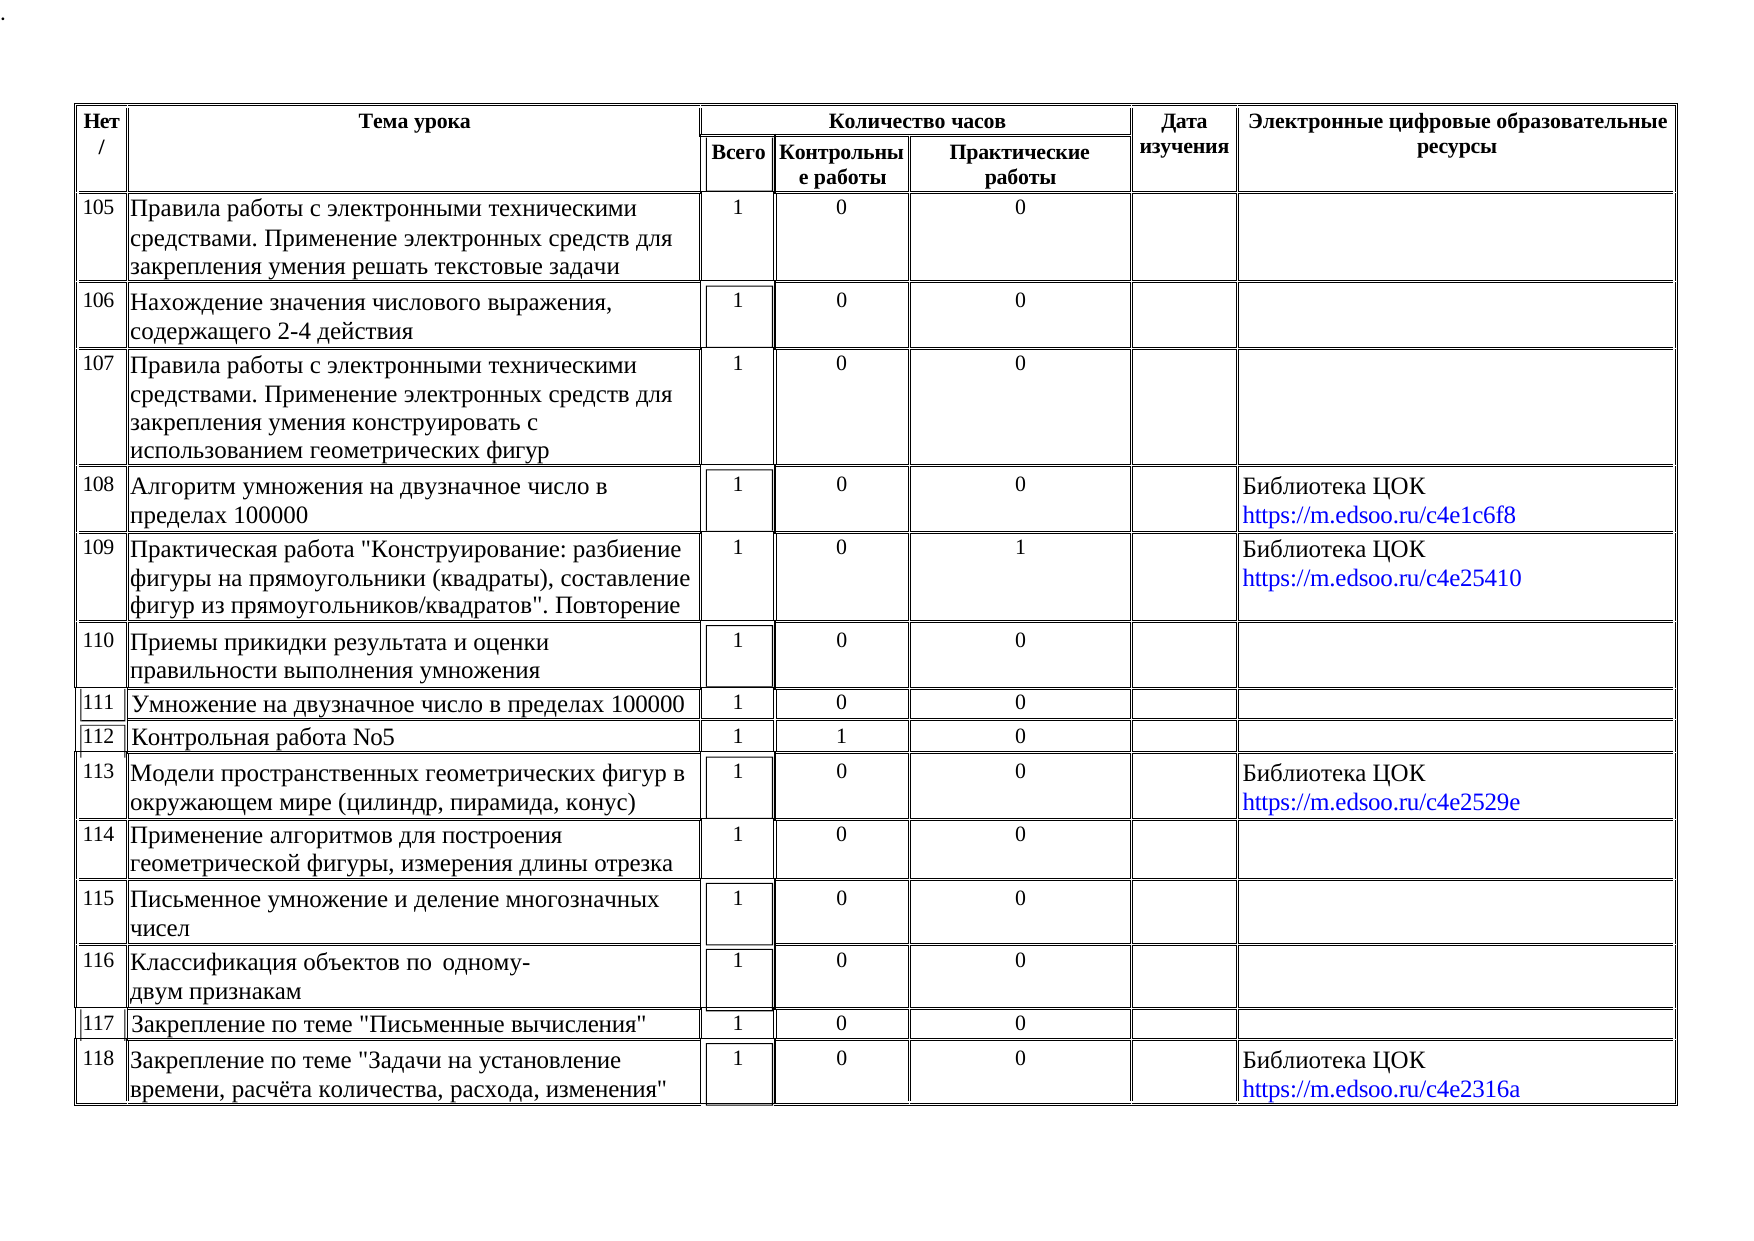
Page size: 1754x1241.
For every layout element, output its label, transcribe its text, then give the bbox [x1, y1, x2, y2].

table_cell Классификация объектов по одному- двум признакам [129, 946, 700, 1007]
table_cell 0 [911, 946, 1130, 1007]
table_cell 1 [702, 688, 773, 718]
table_cell 117 [76, 1008, 127, 1038]
table_cell [1239, 943, 1675, 1007]
table_cell 0 [911, 1010, 1130, 1038]
table_cell [1133, 821, 1236, 877]
table_cell [1133, 754, 1236, 818]
table_cell Практическая работа "Конструирование: разбиение фигуры на прямоугольники (квадраты), составление фигур из прямоугольников/квадратов". Повторение [129, 534, 699, 619]
table_cell 1 [911, 534, 1130, 619]
table_cell 110 [77, 620, 126, 687]
table_cell 0 [911, 623, 1130, 687]
table_cell Контрольная работа No5 [128, 721, 699, 751]
table_cell 0 [909, 1041, 1131, 1103]
table_cell [1133, 350, 1236, 464]
table_cell [1237, 718, 1676, 751]
table_cell 116 [77, 943, 126, 1007]
table_cell 112 [76, 718, 127, 751]
table_cell 0 [777, 194, 908, 280]
table_cell [1133, 283, 1236, 347]
table_cell Библиотека ЦОК https://m.edsoo.ru/c4e2316a [1237, 1038, 1675, 1103]
table_cell [1239, 620, 1675, 687]
table_cell 113 [77, 752, 126, 818]
table_cell Правила работы с электронными техническими средствами. Применение электронных средств для закрепления умения решать текстовые задачи [129, 194, 699, 280]
table_cell 111 [76, 688, 127, 718]
table_cell 1 [701, 621, 774, 687]
table_cell 118 [77, 1039, 127, 1103]
table_cell 1 [702, 348, 773, 464]
table_cell 0 [776, 881, 908, 942]
table_cell Контрольны е работы [776, 137, 908, 191]
table_cell 1 [702, 532, 773, 619]
table_header Количество часов [700, 106, 1131, 133]
table_cell 106 [76, 280, 127, 347]
table_cell Нахождение значения числового выражения, содержащего 2-4 действия [129, 283, 700, 347]
table_cell 0 [777, 350, 908, 464]
table_cell Закрепление по теме "Письменные вычисления" [128, 1010, 699, 1038]
table_cell [1133, 194, 1236, 280]
table_cell 0 [911, 690, 1130, 718]
table_cell [1237, 347, 1676, 464]
table_cell 107 [76, 347, 127, 464]
table_cell 0 [776, 754, 908, 818]
table_cell [1133, 946, 1236, 1007]
table_cell [1239, 687, 1675, 718]
table_cell Приемы прикидки результата и оценки правильности выполнения умножения [129, 623, 700, 687]
table_cell 0 [911, 881, 1130, 942]
table_cell Алгоритм умножения на двузначное число в пределах 100000 [129, 467, 700, 531]
table_cell 0 [911, 721, 1130, 751]
table_cell [1237, 191, 1676, 280]
table_cell Библиотека ЦОК https://m.edsoo.ru/c4e25410 [1237, 531, 1676, 619]
table_cell 1 [702, 721, 773, 751]
table_cell [1133, 1010, 1236, 1038]
table_cell 1 [701, 879, 774, 942]
table_cell 1 [701, 465, 774, 531]
table_cell 1 [777, 721, 908, 751]
table_cell [1133, 690, 1236, 718]
table_header Электронные цифровые образовательные ресурсы [1237, 106, 1675, 191]
table_cell 1 [701, 281, 774, 347]
table_cell 108 [76, 464, 127, 531]
table_cell [1237, 280, 1676, 347]
table_cell Правила работы с электронными техническими средствами. Применение электронных средств для закрепления умения конструировать с использованием геометрических фигур [129, 350, 699, 464]
table_cell 0 [911, 754, 1130, 818]
table_cell 0 [776, 623, 908, 687]
table_cell Модели пространственных геометрических фигур в окружающем мире (цилиндр, пирамида, конус) [129, 754, 700, 818]
table_cell Библиотека ЦОК https://m.edsoo.ru/c4e2529e [1237, 751, 1676, 818]
table_cell 1 [702, 192, 773, 280]
table_cell 0 [776, 946, 908, 1007]
table_header Дата изучения [1131, 106, 1237, 191]
table_cell 1 [701, 1039, 774, 1103]
table_cell Библиотека ЦОК https://m.edsoo.ru/c4e1c6f8 [1237, 464, 1676, 531]
table_cell [1237, 818, 1676, 877]
table_cell 0 [777, 1010, 908, 1038]
table_cell [1237, 1007, 1676, 1038]
table_cell Практические работы [911, 137, 1130, 191]
table_cell 0 [776, 1041, 909, 1103]
table_cell 1 [701, 752, 774, 818]
table_cell [1239, 878, 1675, 942]
table_cell 0 [911, 194, 1130, 280]
table_cell Применение алгоритмов для построения геометрической фигуры, измерения длины отрезка [129, 821, 699, 877]
table_cell 0 [777, 690, 908, 718]
table_cell Всего [701, 137, 774, 191]
table_cell 0 [777, 821, 908, 877]
table_cell 0 [911, 467, 1130, 531]
table_cell [1131, 1041, 1237, 1103]
table_cell 115 [77, 878, 126, 942]
table_cell 1 [702, 1008, 773, 1038]
table_header Нет / [77, 106, 127, 191]
table_cell 0 [776, 283, 908, 347]
table_cell 0 [777, 534, 908, 619]
table_cell 105 [76, 191, 127, 280]
table_cell [1133, 467, 1236, 531]
table_cell 1 [702, 819, 773, 877]
table_cell Закрепление по теме "Задачи на установление времени, расчёта количества, расхода, изменения" [128, 1041, 700, 1103]
table_cell 0 [776, 467, 908, 531]
table_cell 0 [911, 283, 1130, 347]
table_cell Письменное умножение и деление многозначных чисел [129, 881, 700, 942]
table_cell [1133, 623, 1236, 687]
table_cell 0 [911, 821, 1130, 877]
table_cell 109 [76, 531, 127, 619]
table_cell Умножение на двузначное число в пределах 100000 [128, 690, 699, 718]
table_header Тема урока [128, 106, 700, 191]
table_cell [1133, 881, 1236, 942]
table_cell 0 [911, 350, 1130, 464]
table_cell 114 [76, 818, 127, 877]
table_cell [1133, 721, 1236, 751]
table_cell 1 [701, 943, 774, 1007]
table_cell [1133, 534, 1236, 619]
